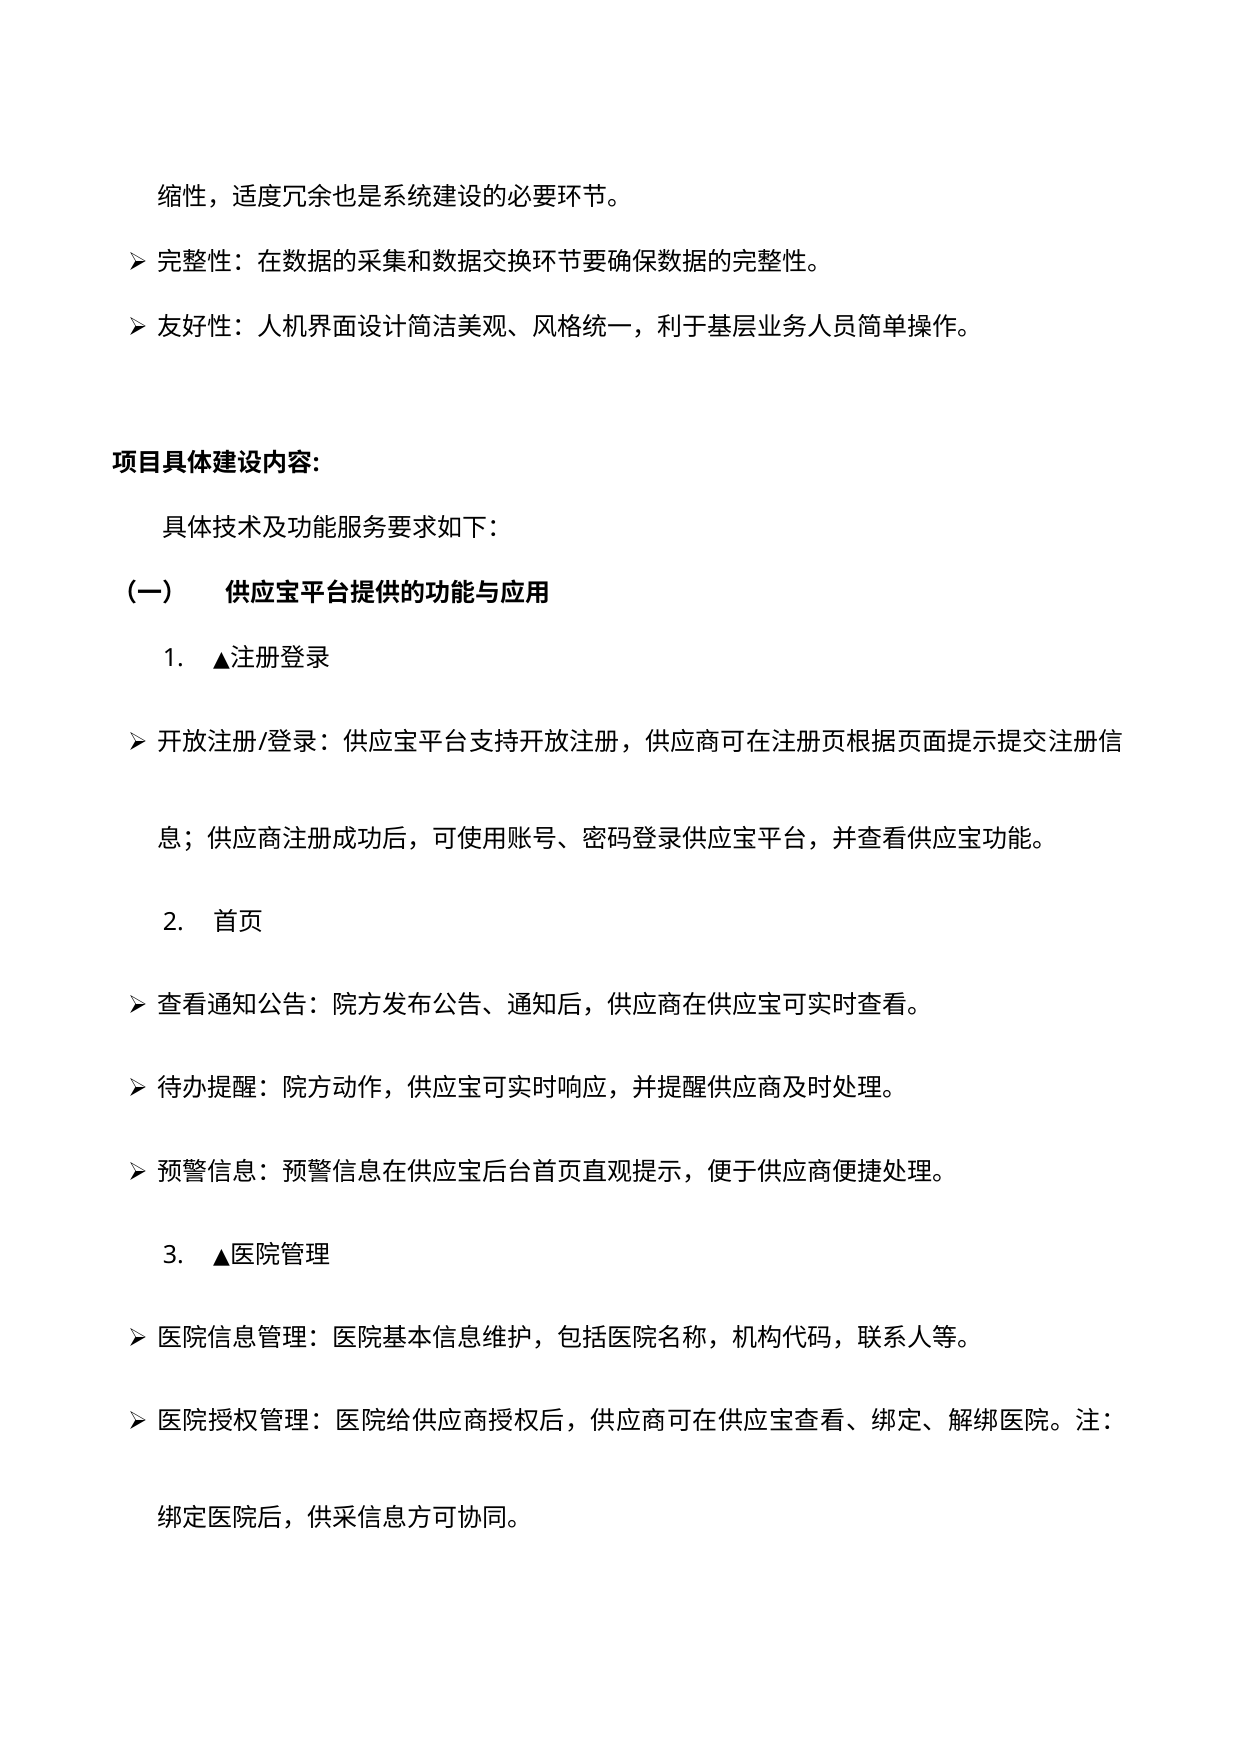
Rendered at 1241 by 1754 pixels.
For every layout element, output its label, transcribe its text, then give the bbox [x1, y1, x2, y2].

list 医院信息管理：医院基本信息维护，包括医院名称，机构代码，联系人等。 [128, 1303, 1128, 1368]
list 查看通知公告：院方发布公告、通知后，供应商在供应宝可实时查看。 [128, 970, 1128, 1035]
list 开放注册/登录：供应宝平台支持开放注册，供应商可在注册页根据页面提示提交注册信息；供应商注册成功后，可使用账号、密码登录供应宝平台，并查看供应宝功能。 [128, 707, 1128, 869]
list 医院授权管理：医院给供应商授权后，供应商可在供应宝查看、绑定、解绑医院。注：绑定医院后，供采信息方可协同。 [128, 1386, 1128, 1548]
text 具体技术及功能服务要求如下： [112, 493, 1128, 558]
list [128, 162, 1128, 227]
text 项目具体建设内容: [112, 428, 1128, 493]
list 友好性：人机界面设计简洁美观、风格统一，利于基层业务人员简单操作。 [128, 292, 1128, 357]
list 预警信息：预警信息在供应宝后台首页直观提示，便于供应商便捷处理。 [128, 1137, 1128, 1202]
list 首页 [163, 887, 1128, 952]
list ▲医院管理 [163, 1220, 1128, 1285]
list 供应宝平台提供的功能与应用 [112, 558, 1128, 623]
list 待办提醒：院方动作，供应宝可实时响应，并提醒供应商及时处理。 [128, 1053, 1128, 1118]
list 完整性：在数据的采集和数据交换环节要确保数据的完整性。 [128, 227, 1128, 292]
list ▲注册登录 [163, 623, 1128, 688]
